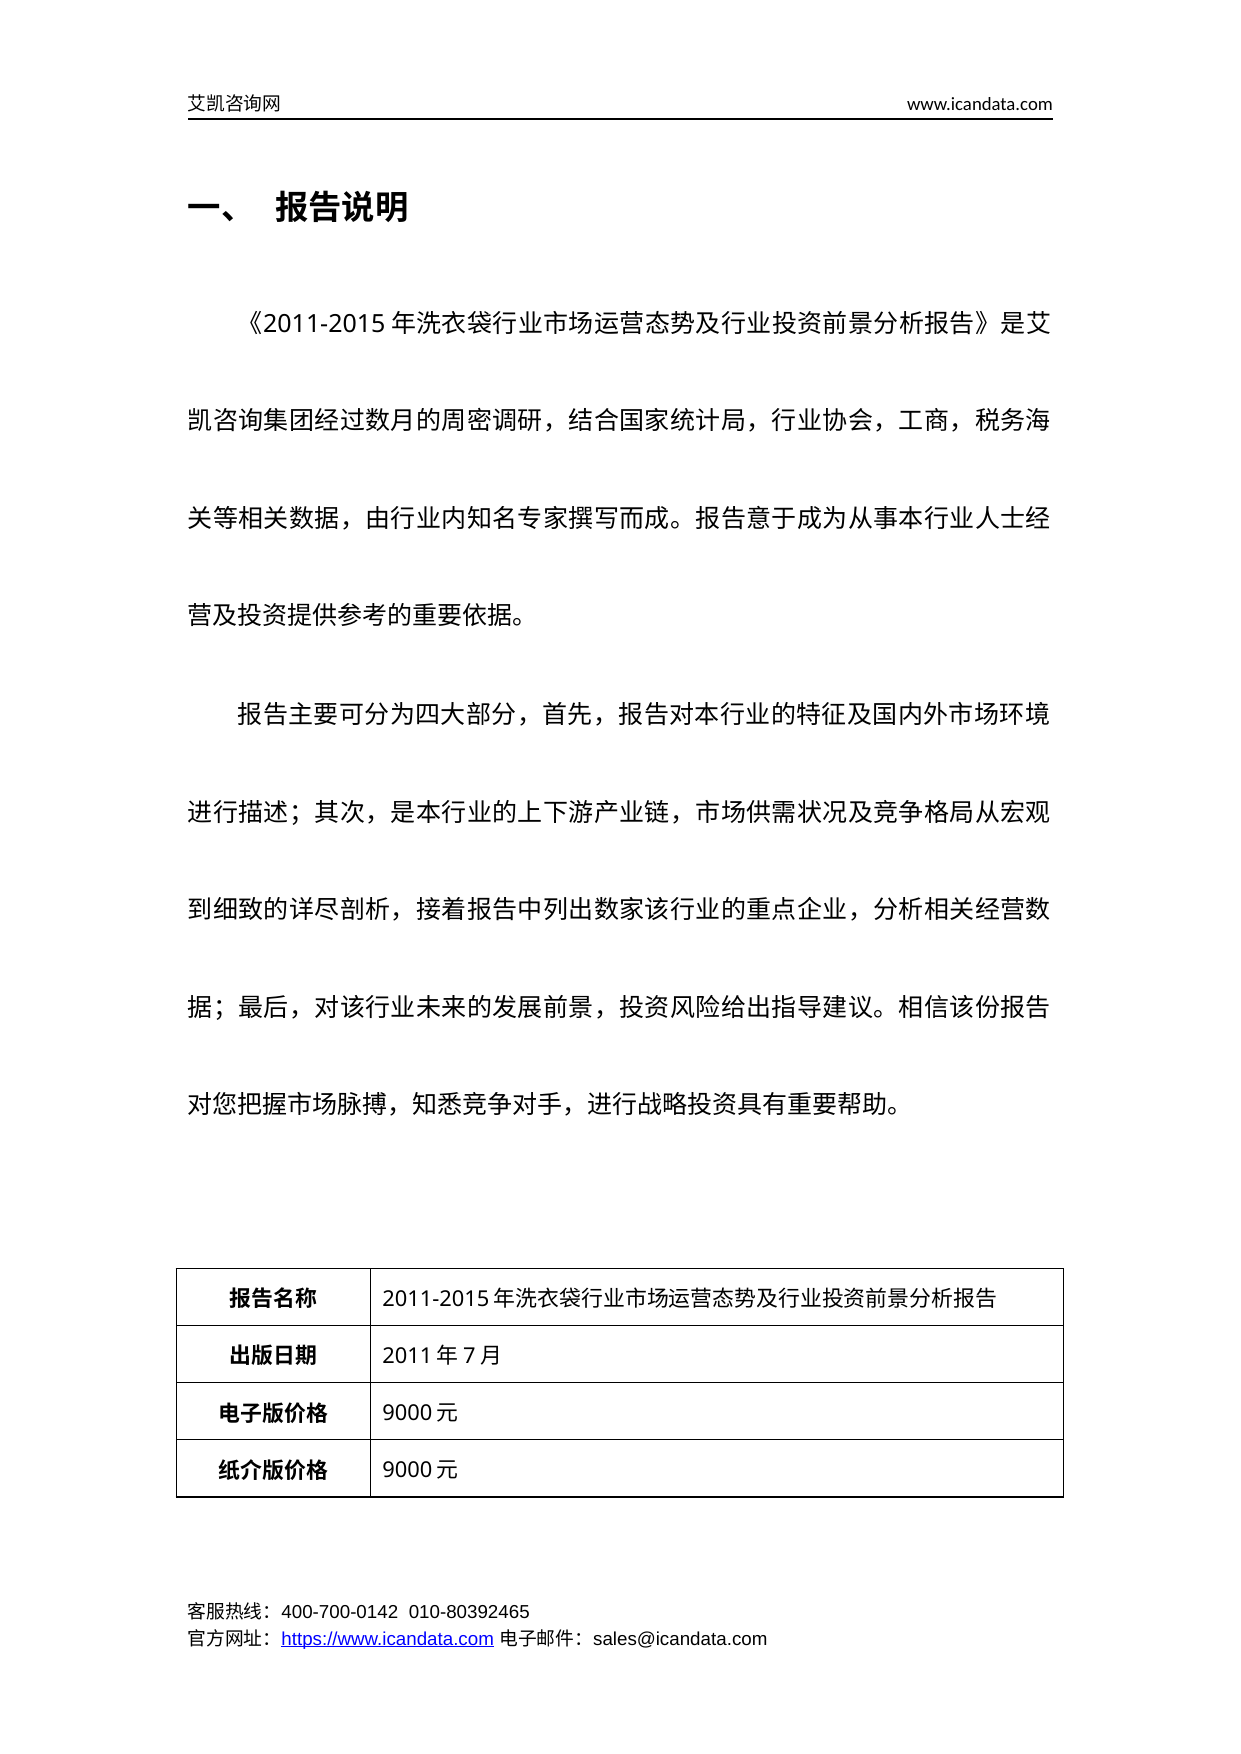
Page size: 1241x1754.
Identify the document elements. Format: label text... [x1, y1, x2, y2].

subtitle 报告说明 [187, 172, 1053, 237]
table_cell 2011年7月 [371, 1326, 1063, 1382]
table_cell 9000元 [371, 1383, 1063, 1439]
text 《2011-2015年洗衣袋行业市场运营态势及行业投资前景分析报告》是艾凯咨询集团经过数月的周密调研，结合国家统计局，行业协会，工商，税务海关等相关数据，由行业内知名专家撰写而成。报告意于成为从事本行业人士经营及投资提供参考的重要依据。 [187, 289, 1053, 646]
text 报告主要可分为四大部分，首先，报告对本行业的特征及国内外市场环境进行描述；其次，是本行业的上下游产业链，市场供需状况及竞争格局从宏观到细致的详尽剖析，接着报告中列出数家该行业的重点企业，分析相关经营数据；最后，对该行业未来的发展前景，投资风险给出指导建议。相信该份报告对您把握市场脉搏，知悉竞争对手，进行战略投资具有重要帮助。 [187, 681, 1053, 1136]
table_cell 出版日期 [177, 1326, 370, 1382]
table_cell 纸介版价格 [177, 1440, 370, 1496]
table_cell 电子版价格 [177, 1383, 370, 1439]
table_header 2011-2015年洗衣袋行业市场运营态势及行业投资前景分析报告 [371, 1269, 1063, 1325]
table_cell 9000元 [371, 1440, 1063, 1496]
table_header 报告名称 [177, 1269, 370, 1325]
